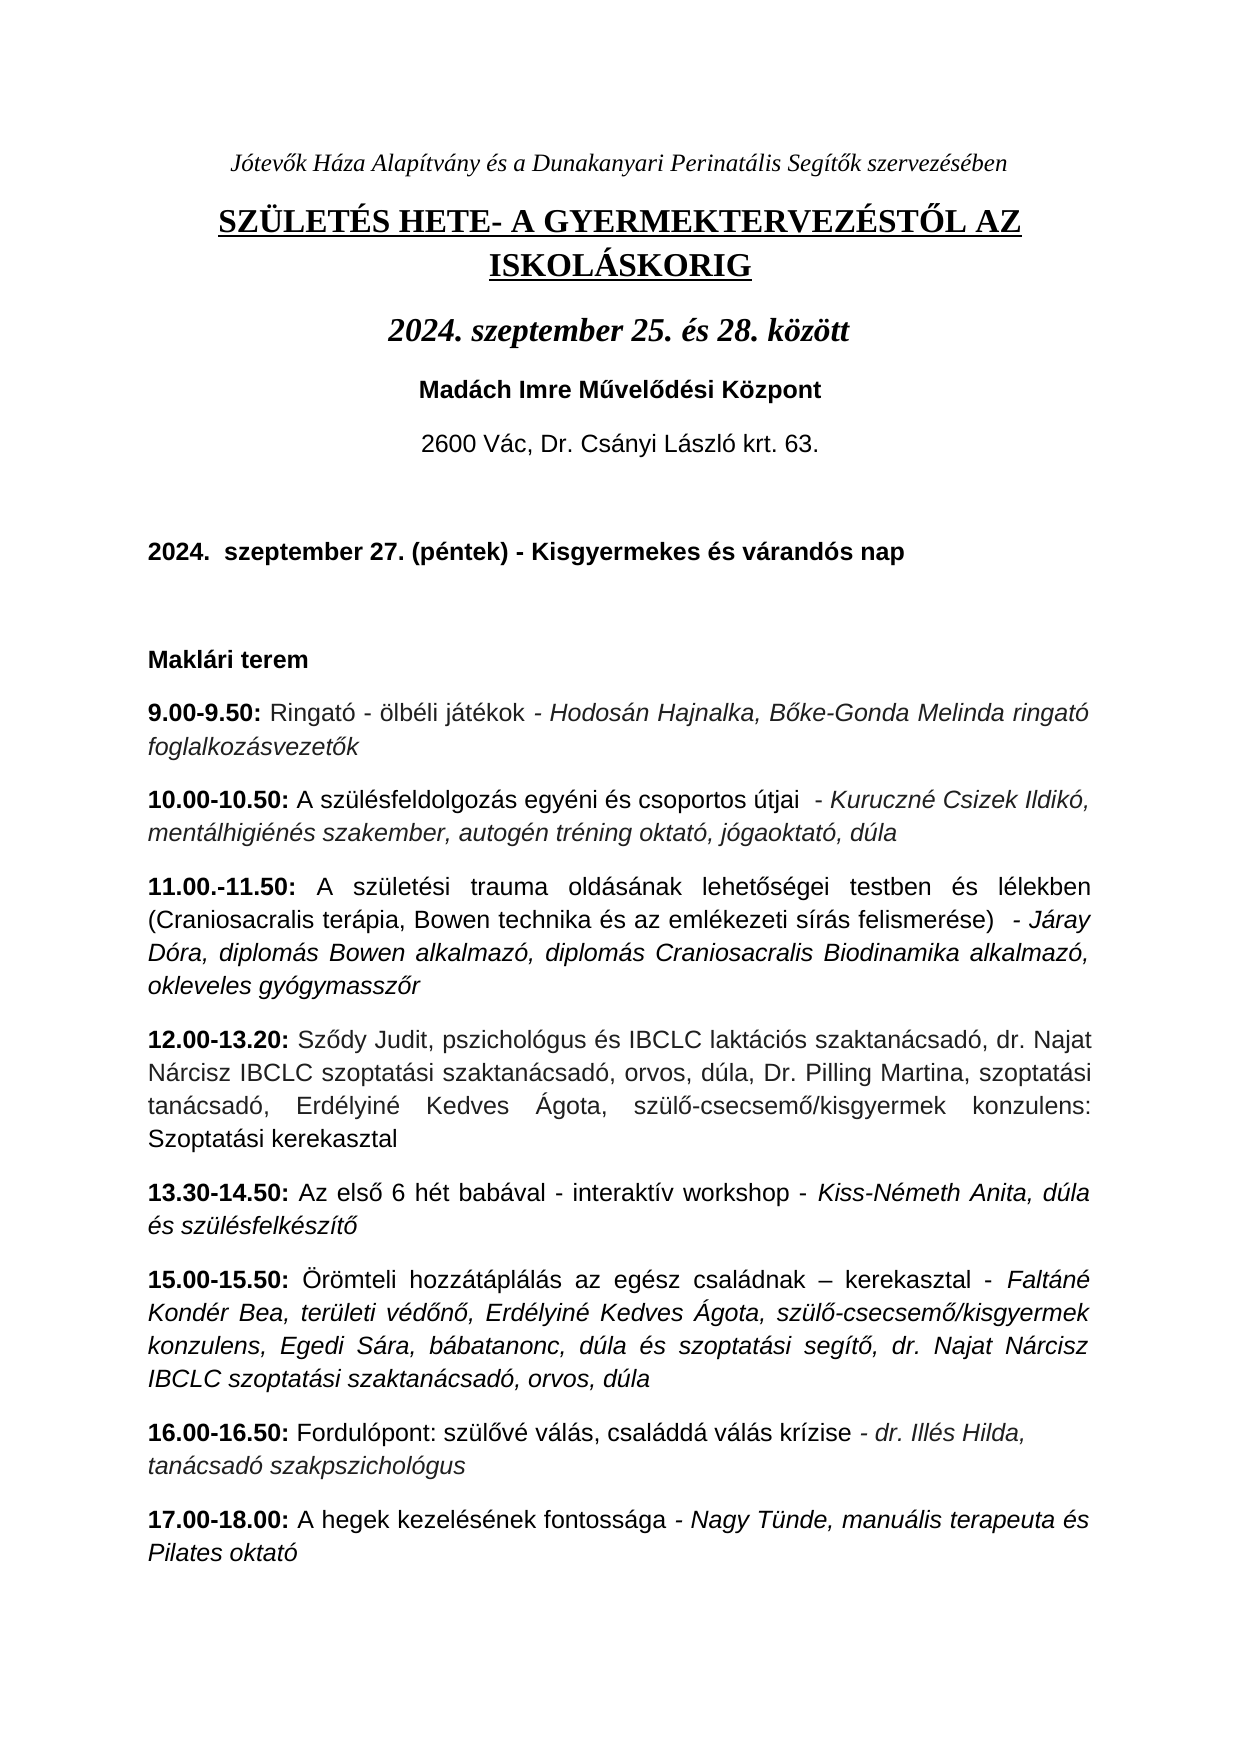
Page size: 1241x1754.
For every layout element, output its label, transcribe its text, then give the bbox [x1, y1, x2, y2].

text 15.00-15.50: Örömteli hozzátáplálás az egész családnak – kerekasztal - Faltáné Kondér Bea, területi védőnő, Erdélyiné Kedves Ágota, szülő-csecsemő/kisgyermek konzulens, Egedi Sára, bábatanonc, dúla és szoptatási segítő, dr. Najat Nárcisz IBCLC szoptatási szaktanácsadó, orvos, dúla [148, 1265, 1093, 1393]
text 9.00-9.50: Ringató - ölbéli játékok - Hodosán Hajnalka, Bőke-Gonda Melinda ringató foglalkozásvezetők [148, 698, 1093, 760]
text SZÜLETÉS HETE- A GYERMEKTERVEZÉSTŐL AZ ISKOLÁSKORIG [148, 201, 1093, 284]
text 2600 Vác, Dr. Csányi László krt. 63. [148, 429, 1093, 458]
text 11.00.-11.50: A születési trauma oldásának lehetőségei testben és lélekben (Craniosacralis terápia, Bowen technika és az emlékezeti sírás felismerése) - Járay Dóra, diplomás Bowen alkalmazó, diplomás Craniosacralis Biodinamika alkalmazó, okleveles gyógymasszőr [148, 872, 1093, 1000]
text 2024. szeptember 25. és 28. között [148, 310, 1093, 349]
text 12.00-13.20: Sződy Judit, pszichológus és IBCLC laktációs szaktanácsadó, dr. Najat Nárcisz IBCLC szoptatási szaktanácsadó, orvos, dúla, Dr. Pilling Martina, szoptatási tanácsadó, Erdélyiné Kedves Ágota, szülő-csecsemő/kisgyermek konzulens: Szoptatási kerekasztal [148, 1025, 1093, 1153]
text Maklári terem [148, 644, 1093, 673]
text 16.00-16.50: Fordulópont: szülővé válás, családdá válás krízise - dr. Illés Hilda, tanácsadó szakpszichológus [148, 1418, 1093, 1479]
text 17.00-18.00: A hegek kezelésének fontossága - Nagy Tünde, manuális terapeuta és Pilates oktató [148, 1505, 1093, 1566]
text 2024. szeptember 27. (péntek) - Kisgyermekes és várandós nap [148, 537, 1093, 566]
text 10.00-10.50: A szülésfeldolgozás egyéni és csoportos útjai - Kuruczné Csizek Ildikó, mentálhigiénés szakember, autogén tréning oktató, jógaoktató, dúla [148, 785, 1093, 847]
text Jótevők Háza Alapítvány és a Dunakanyari Perinatális Segítők szervezésében [148, 148, 1093, 176]
text 13.30-14.50: Az első 6 hét babával - interaktív workshop - Kiss-Németh Anita, dúla és szülésfelkészítő [148, 1178, 1093, 1240]
text Madách Imre Művelődési Központ [148, 375, 1093, 404]
